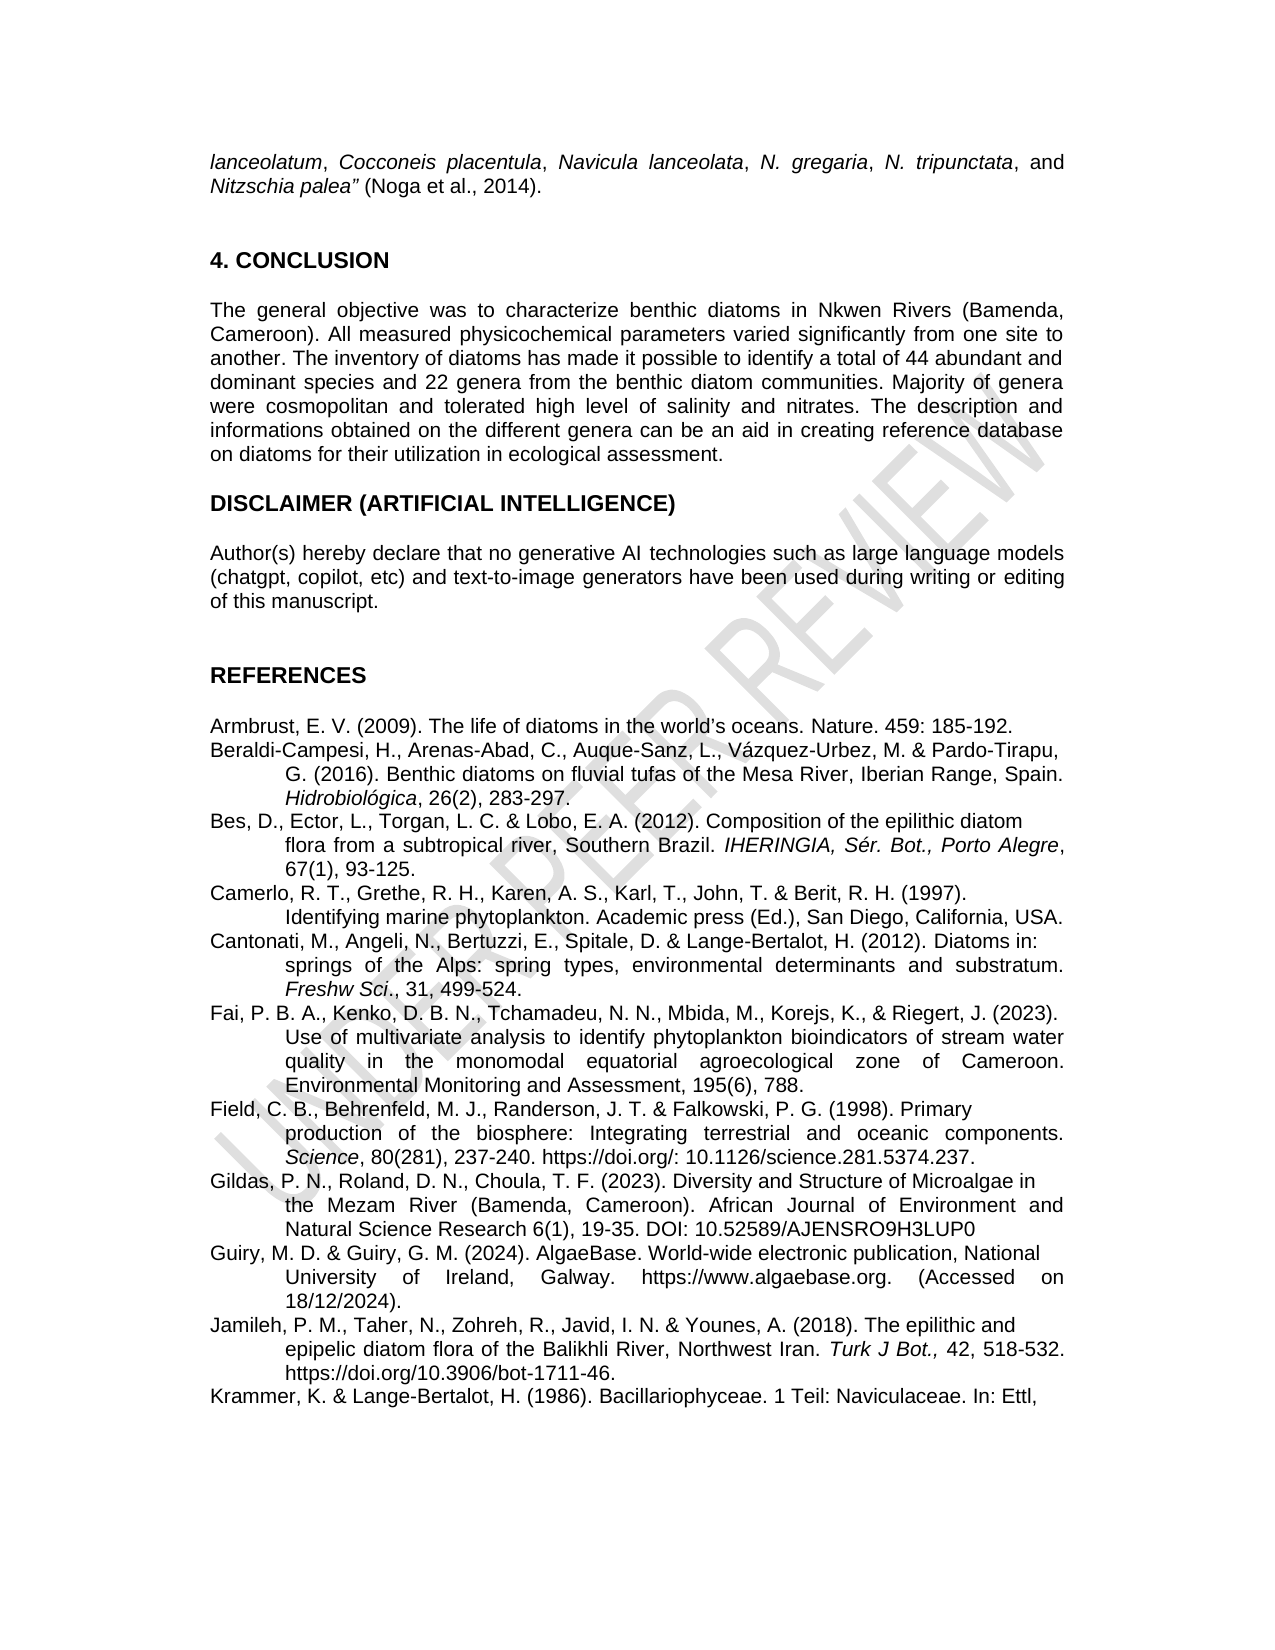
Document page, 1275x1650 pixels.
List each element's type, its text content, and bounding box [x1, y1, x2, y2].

text production of the biosphere: Integrating terrestrial and oceanic components. Science, 80(281), 237-240. https://doi.org/: 10.1126/science.281.5374.237. [285, 1121, 1065, 1169]
text Fai, P. B. A., Kenko, D. B. N., Tchamadeu, N. N., Mbida, M., Korejs, K., & Riegert, J. (2023). [210, 1001, 1065, 1025]
text Use of multivariate analysis to identify phytoplankton bioindicators of stream water quality in the monomodal equatorial agroecological zone of Cameroon. Environmental Monitoring and Assessment, 195(6), 788. [285, 1025, 1065, 1097]
text Guiry, M. D. & Guiry, G. M. (2024). AlgaeBase. World-wide electronic publication, National [210, 1241, 1065, 1264]
text Beraldi-Campesi, H., Arenas-Abad, C., Auque-Sanz, L., Vázquez-Urbez, M. & Pardo-Tirapu, [210, 737, 1065, 761]
text DISCLAIMER (ARTIFICIAL INTELLIGENCE) [210, 490, 1065, 516]
text Identifying marine phytoplankton. Academic press (Ed.), San Diego, California, USA. [285, 905, 1065, 929]
text Armbrust, E. V. (2009). The life of diatoms in the world’s oceans. Nature. 459: 185-192. [210, 713, 1065, 737]
text Jamileh, P. M., Taher, N., Zohreh, R., Javid, I. N. & Younes, A. (2018). The epilithic and [210, 1312, 1065, 1336]
text springs of the Alps: spring types, environmental determinants and substratum. Freshw Sci., 31, 499-524. [285, 953, 1065, 1001]
text References [210, 662, 1065, 688]
text Author(s) hereby declare that no generative AI technologies such as large language models (chatgpt, copilot, etc) and text-to-image generators have been used during writing or editing of this manuscript. [210, 541, 1065, 613]
text epipelic diatom ﬂora of the Balikhli River, Northwest Iran. Turk J Bot., 42, 518-532. https://doi.org/10.3906/bot-1711-46. [285, 1336, 1065, 1384]
text University of Ireland, Galway. https://www.algaebase.org. (Accessed on 18/12/2024). [285, 1264, 1065, 1312]
text 4. Conclusion [210, 247, 1065, 273]
text Bes, D., Ector, L., Torgan, L. C. & Lobo, E. A. (2012). Composition of the epilithic diatom [210, 809, 1065, 833]
text Camerlo, R. T., Grethe, R. H., Karen, A. S., Karl, T., John, T. & Berit, R. H. (1997). [210, 881, 1065, 905]
text Cantonati, M., Angeli, N., Bertuzzi, E., Spitale, D. & Lange-Bertalot, H. (2012). Diatoms in: [210, 929, 1065, 953]
text ﬂora from a subtropical river, Southern Brazil. IHERINGIA, Sér. Bot., Porto Alegre, 67(1), 93-125. [285, 833, 1065, 881]
text Field, C. B., Behrenfeld, M. J., Randerson, J. T. & Falkowski, P. G. (1998). Primary [210, 1097, 1065, 1121]
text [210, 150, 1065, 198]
text the Mezam River (Bamenda, Cameroon). African Journal of Environment and Natural Science Research 6(1), 19-35. DOI: 10.52589/AJENSRO9H3LUP0 [285, 1193, 1065, 1241]
text Krammer, K. & Lange-Bertalot, H. (1986). Bacillariophyceae. 1 Teil: Naviculaceae. In: Ettl, [210, 1384, 1065, 1408]
text Gildas, P. N., Roland, D. N., Choula, T. F. (2023). Diversity and Structure of Microalgae in [210, 1169, 1065, 1193]
text The general objective was to characterize benthic diatoms in Nkwen Rivers (Bamenda, Cameroon). All measured physicochemical parameters varied significantly from one site to another. The inventory of diatoms has made it possible to identify a total of 44 abundant and dominant species and 22 genera from the benthic diatom communities. Majority of genera were cosmopolitan and tolerated high level of salinity and nitrates. The description and informations obtained on the different genera can be an aid in creating reference database on diatoms for their utilization in ecological assessment. [210, 298, 1065, 466]
text G. (2016). Benthic diatoms on ﬂuvial tufas of the Mesa River, Iberian Range, Spain. Hidrobiológica, 26(2), 283-297. [285, 761, 1065, 809]
